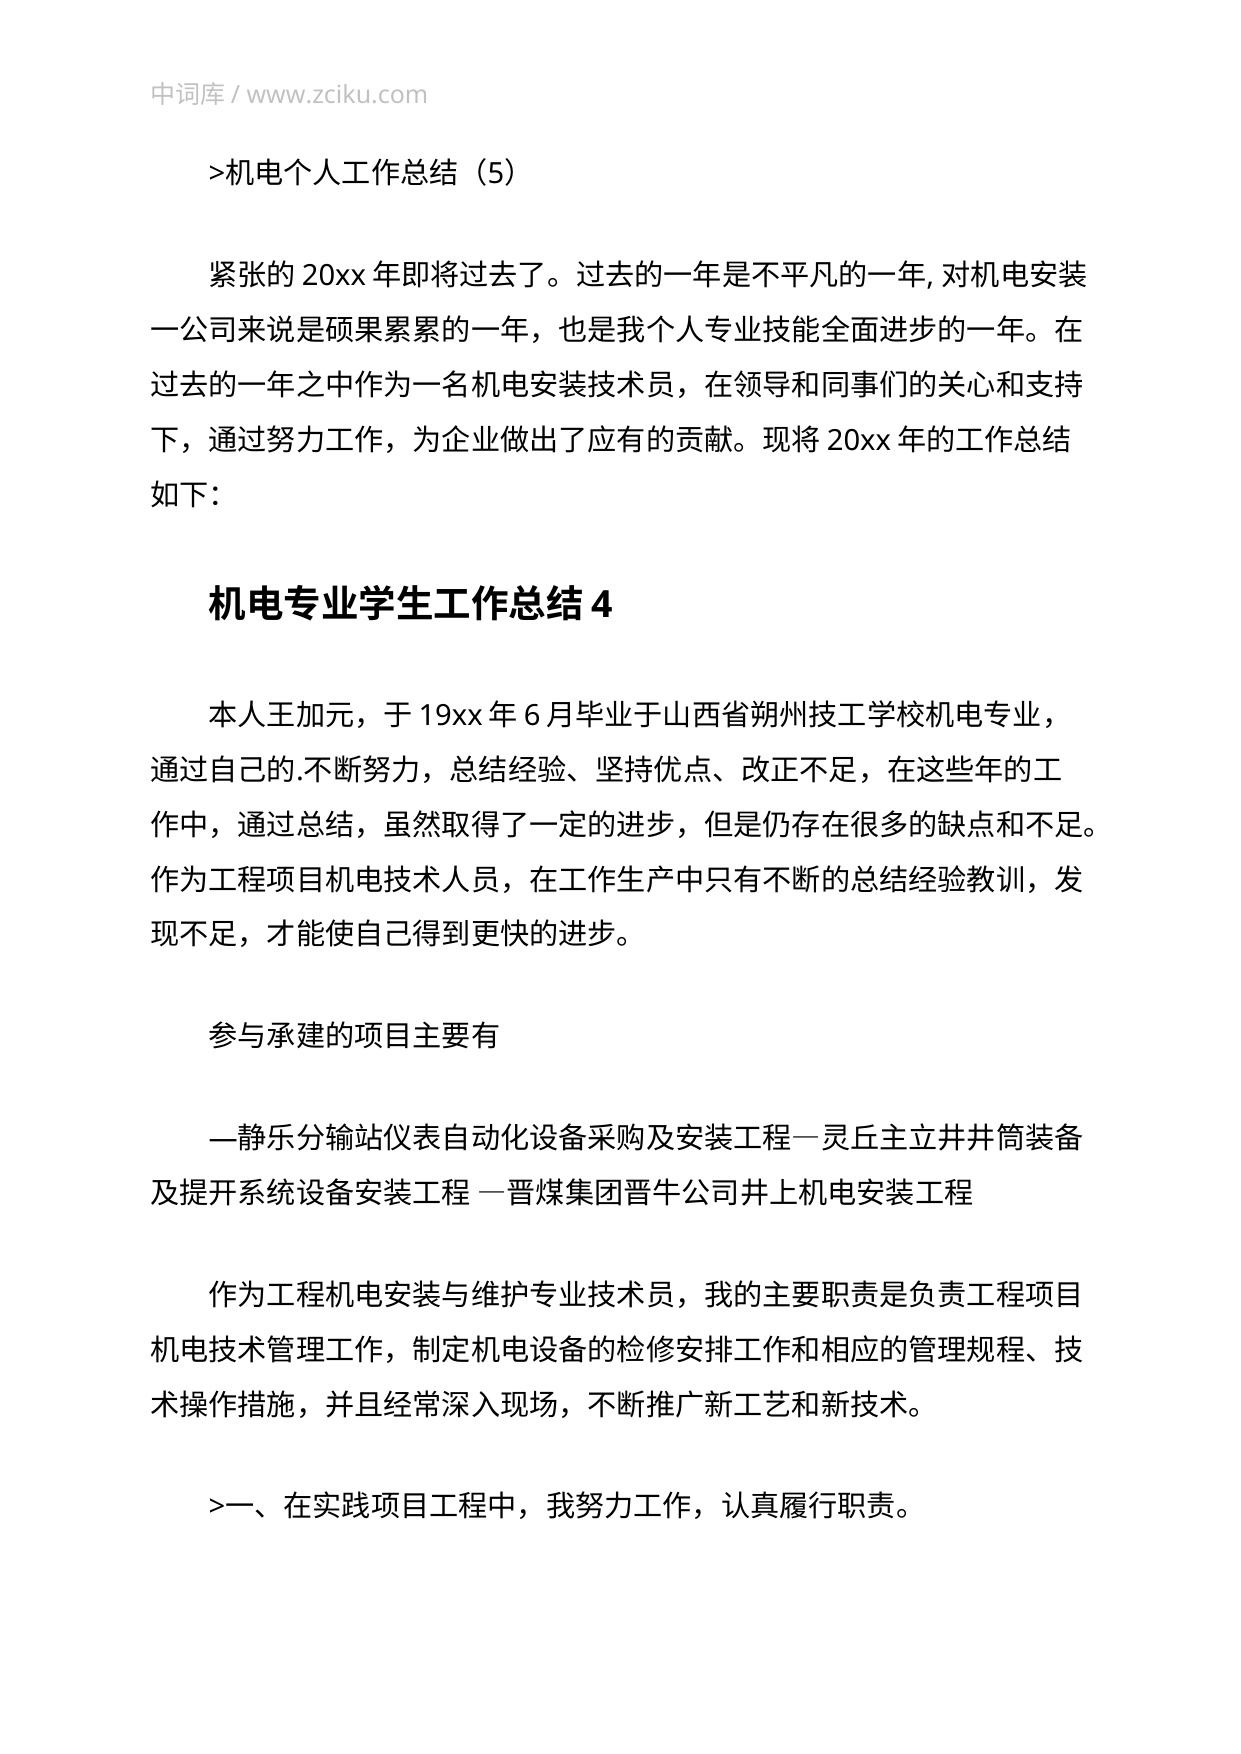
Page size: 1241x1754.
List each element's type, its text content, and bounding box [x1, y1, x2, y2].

text 参与承建的项目主要有 [150, 1013, 1090, 1055]
text 机电专业学生工作总结4 [150, 573, 1090, 628]
text —静乐分输站仪表自动化设备采购及安装工程—灵丘主立井井筒装备及提开系统设备安装工程 —晋煤集团晋牛公司井上机电安装工程 [150, 1114, 1090, 1212]
text 紧张的20xx年即将过去了。过去的一年是不平凡的一年, 对机电安装一公司来说是硕果累累的一年，也是我个人专业技能全面进步的一年。在过去的一年之中作为一名机电安装技术员，在领导和同事们的关心和支持下，通过努力工作，为企业做出了应有的贡献。现将20xx年的工作总结如下： [150, 252, 1090, 514]
text 作为工程机电安装与维护专业技术员，我的主要职责是负责工程项目机电技术管理工作，制定机电设备的检修安排工作和相应的管理规程、技术操作措施，并且经常深入现场，不断推广新工艺和新技术。 [150, 1271, 1090, 1423]
text >一、在实践项目工程中，我努力工作，认真履行职责。 [150, 1483, 1090, 1525]
text 本人王加元，于19xx年6月毕业于山西省朔州技工学校机电专业，通过自己的.不断努力，总结经验、坚持优点、改正不足，在这些年的工作中，通过总结，虽然取得了一定的进步，但是仍存在很多的缺点和不足。作为工程项目机电技术人员，在工作生产中只有不断的总结经验教训，发现不足，才能使自己得到更快的进步。 [150, 691, 1090, 953]
text >机电个人工作总结（5） [150, 150, 1090, 192]
